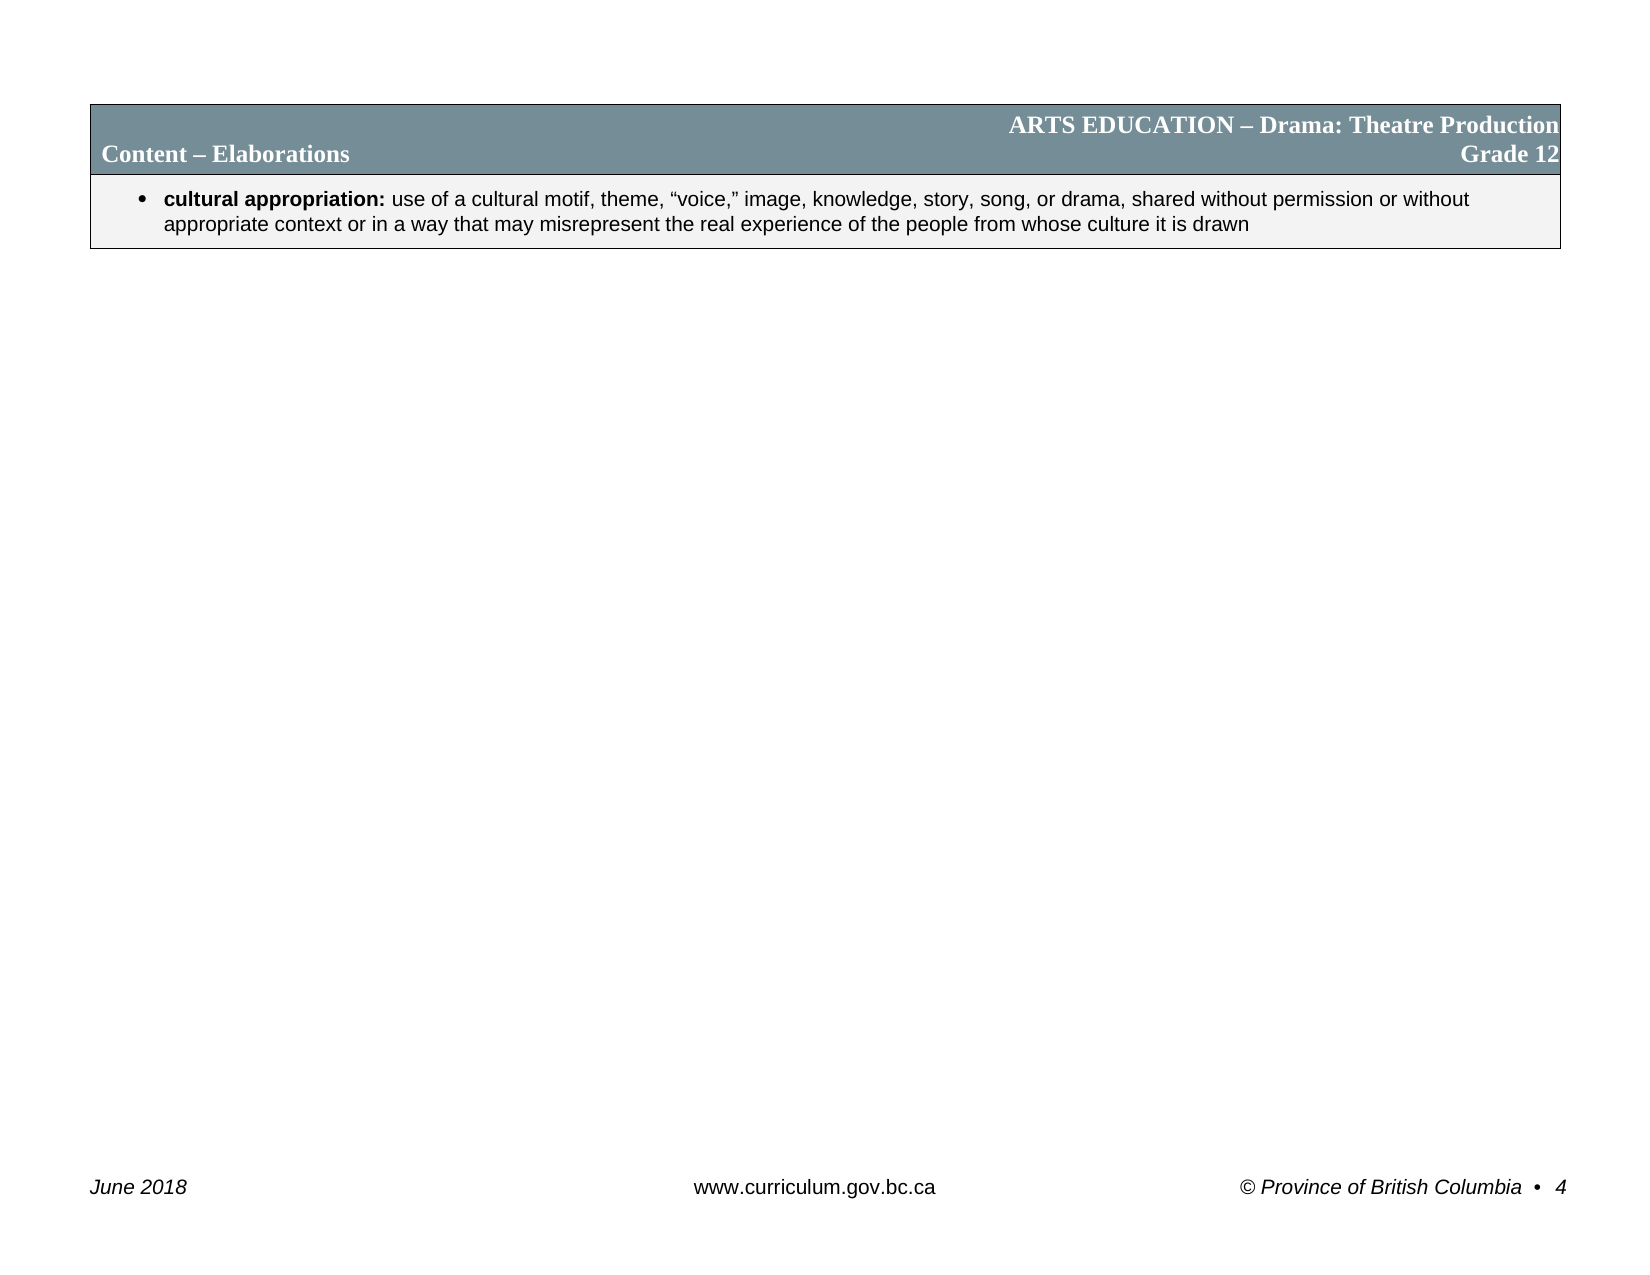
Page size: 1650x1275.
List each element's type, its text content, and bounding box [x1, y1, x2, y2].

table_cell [91, 175, 1560, 248]
table_header ARTS EDUCATION – Drama: Theatre Production Content – Elaborations Grade 12 [91, 105, 1560, 174]
